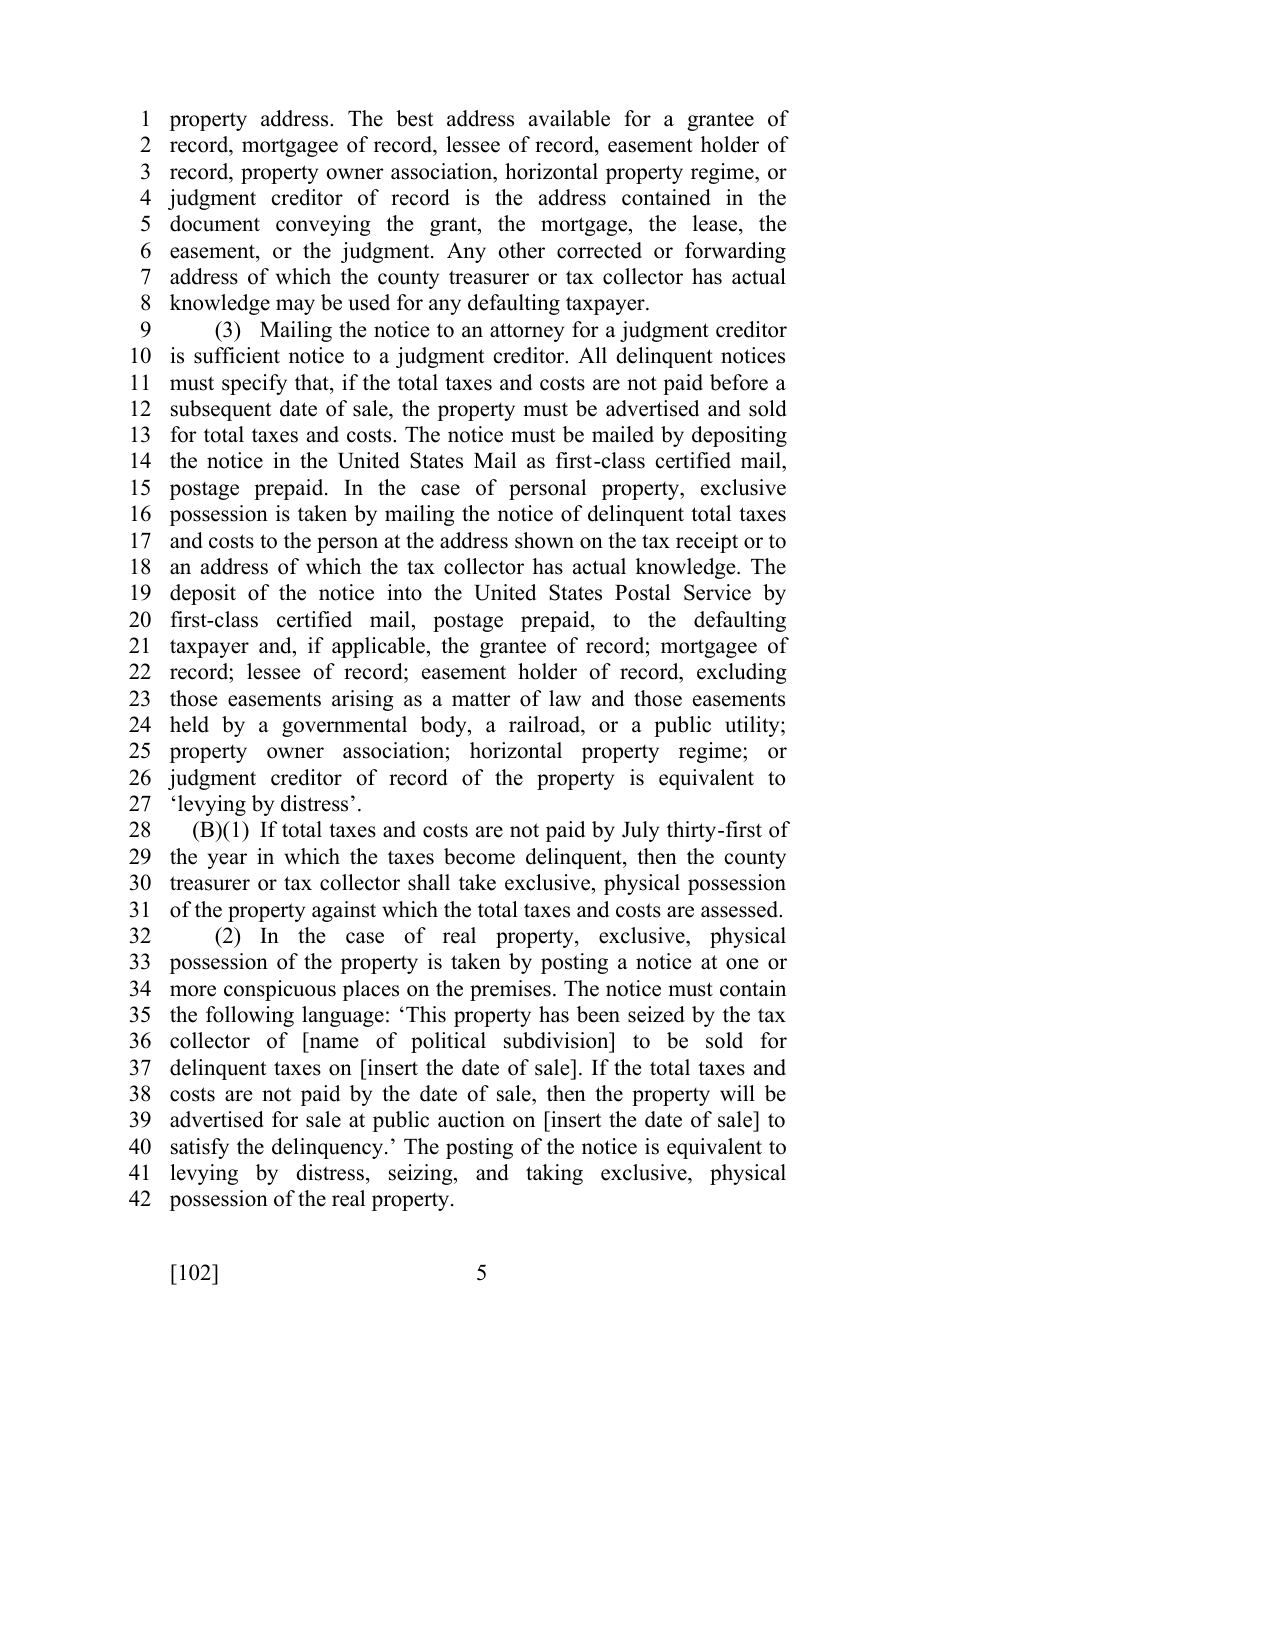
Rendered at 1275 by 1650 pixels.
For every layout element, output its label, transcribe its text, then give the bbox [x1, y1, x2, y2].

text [169, 105, 787, 316]
text (2) In the case of real property, exclusive, physical possession of the property is taken by posting a notice at one or more conspicuous places on the premises. The notice must contain the following language: ‘This property has been seized by the tax collector of [name of political subdivision] to be sold for delinquent taxes on [insert the date of sale]. If the total taxes and costs are not paid by the date of sale, then the property will be advertised for sale at public auction on [insert the date of sale] to satisfy the delinquency.’ The posting of the notice is equivalent to levying by distress, seizing, and taking exclusive, physical possession of the real property. [169, 922, 787, 1212]
text (3) Mailing the notice to an attorney for a judgment creditor is sufficient notice to a judgment creditor. All delinquent notices must specify that, if the total taxes and costs are not paid before a subsequent date of sale, the property must be advertised and sold for total taxes and costs. The notice must be mailed by depositing the notice in the United States Mail as first-class certified mail, postage prepaid. In the case of personal property, exclusive possession is taken by mailing the notice of delinquent total taxes and costs to the person at the address shown on the tax receipt or to an address of which the tax collector has actual knowledge. The deposit of the notice into the United States Postal Service by first-class certified mail, postage prepaid, to the defaulting taxpayer and, if applicable, the grantee of record; mortgagee of record; lessee of record; easement holder of record, excluding those easements arising as a matter of law and those easements held by a governmental body, a railroad, or a public utility; property owner association; horizontal property regime; or judgment creditor of record of the property is equivalent to ‘levying by distress’. [169, 316, 787, 817]
text (B)(1) If total taxes and costs are not paid by July thirty-first of the year in which the taxes become delinquent, then the county treasurer or tax collector shall take exclusive, physical possession of the property against which the total taxes and costs are assessed. [169, 817, 787, 922]
